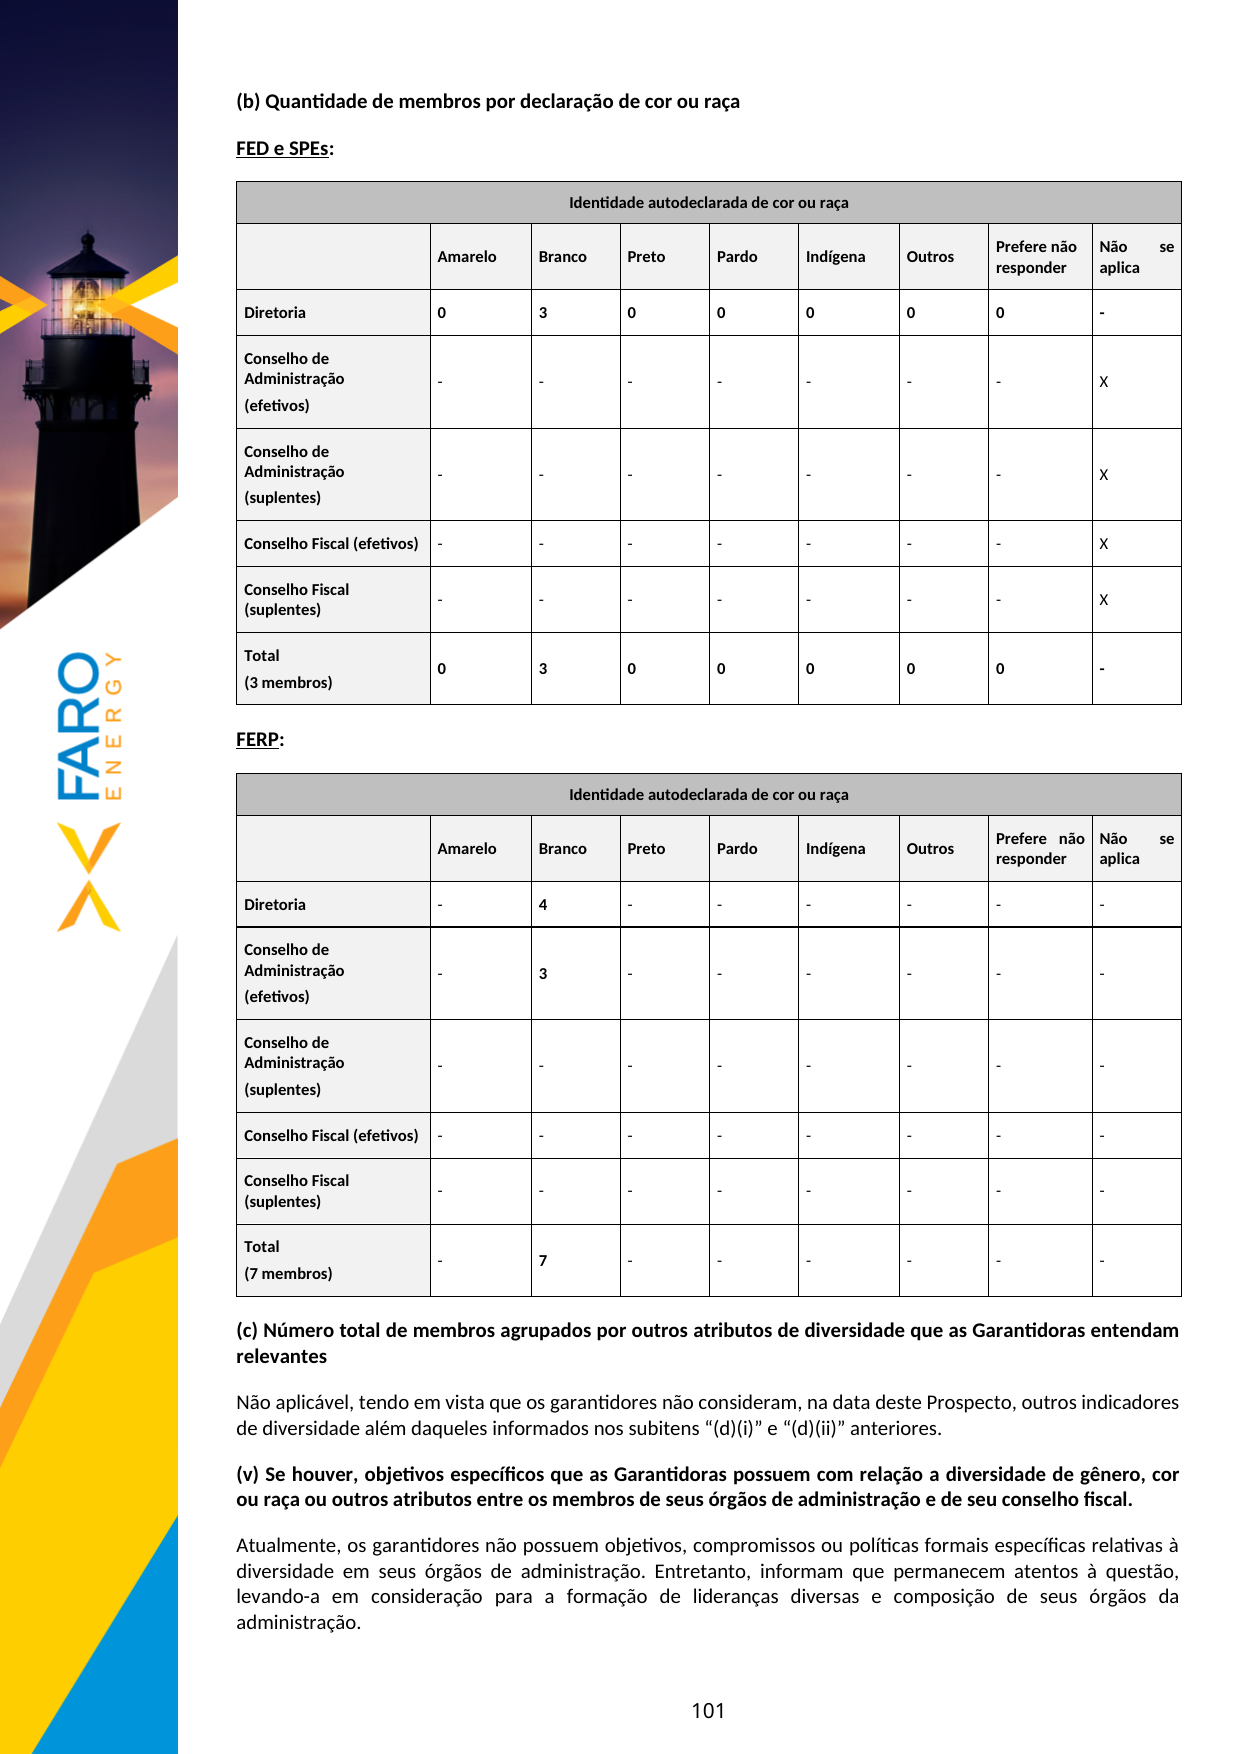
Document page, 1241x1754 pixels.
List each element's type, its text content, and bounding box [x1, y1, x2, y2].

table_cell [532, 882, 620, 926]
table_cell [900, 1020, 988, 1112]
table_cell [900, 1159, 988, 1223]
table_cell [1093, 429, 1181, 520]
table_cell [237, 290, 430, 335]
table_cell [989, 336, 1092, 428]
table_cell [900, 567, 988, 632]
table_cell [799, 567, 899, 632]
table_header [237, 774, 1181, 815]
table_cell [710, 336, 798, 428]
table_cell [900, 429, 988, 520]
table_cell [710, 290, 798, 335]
text FED e SPEs: [236, 135, 1181, 160]
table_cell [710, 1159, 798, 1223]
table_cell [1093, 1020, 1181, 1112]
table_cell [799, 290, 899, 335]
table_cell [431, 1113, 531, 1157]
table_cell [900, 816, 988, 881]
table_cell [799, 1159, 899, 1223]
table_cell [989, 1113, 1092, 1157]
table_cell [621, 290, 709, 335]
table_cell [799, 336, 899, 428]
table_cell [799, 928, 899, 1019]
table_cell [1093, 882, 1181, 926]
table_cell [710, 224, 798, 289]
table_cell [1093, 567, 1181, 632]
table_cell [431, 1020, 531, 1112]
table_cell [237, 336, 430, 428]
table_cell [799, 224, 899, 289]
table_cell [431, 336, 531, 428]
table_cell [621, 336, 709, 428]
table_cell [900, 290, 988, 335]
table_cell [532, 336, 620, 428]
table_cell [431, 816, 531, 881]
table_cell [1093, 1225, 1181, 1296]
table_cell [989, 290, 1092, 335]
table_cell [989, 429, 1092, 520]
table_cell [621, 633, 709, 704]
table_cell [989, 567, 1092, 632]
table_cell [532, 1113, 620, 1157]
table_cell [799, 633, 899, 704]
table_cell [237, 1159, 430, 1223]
picture [0, 0, 178, 1754]
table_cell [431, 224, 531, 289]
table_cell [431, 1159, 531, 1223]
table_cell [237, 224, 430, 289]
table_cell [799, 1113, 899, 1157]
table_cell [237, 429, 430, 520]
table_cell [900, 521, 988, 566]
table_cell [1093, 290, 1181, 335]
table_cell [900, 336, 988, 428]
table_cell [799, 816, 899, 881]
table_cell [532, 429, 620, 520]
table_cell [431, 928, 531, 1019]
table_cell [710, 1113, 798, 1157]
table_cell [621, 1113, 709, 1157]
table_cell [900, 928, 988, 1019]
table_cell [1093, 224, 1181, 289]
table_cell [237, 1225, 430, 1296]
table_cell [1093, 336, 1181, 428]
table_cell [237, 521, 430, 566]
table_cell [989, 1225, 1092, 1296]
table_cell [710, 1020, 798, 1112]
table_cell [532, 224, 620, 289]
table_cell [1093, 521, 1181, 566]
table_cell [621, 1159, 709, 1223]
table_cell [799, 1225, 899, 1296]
text Atualmente, os garantidores não possuem objetivos, compromissos ou políticas formais específicas relativas à diversidade em seus órgãos de administração. Entretanto, informam que permanecem atentos à questão, levando-a em consideração para a formação de lideranças diversas e composição de seus órgãos da administração. [236, 1533, 1181, 1634]
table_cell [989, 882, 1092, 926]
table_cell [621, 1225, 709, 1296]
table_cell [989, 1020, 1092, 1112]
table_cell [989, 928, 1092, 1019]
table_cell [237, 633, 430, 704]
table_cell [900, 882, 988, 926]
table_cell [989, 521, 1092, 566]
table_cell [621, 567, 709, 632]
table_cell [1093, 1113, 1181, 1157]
text (b) Quantidade de membros por declaração de cor ou raça [236, 89, 1181, 114]
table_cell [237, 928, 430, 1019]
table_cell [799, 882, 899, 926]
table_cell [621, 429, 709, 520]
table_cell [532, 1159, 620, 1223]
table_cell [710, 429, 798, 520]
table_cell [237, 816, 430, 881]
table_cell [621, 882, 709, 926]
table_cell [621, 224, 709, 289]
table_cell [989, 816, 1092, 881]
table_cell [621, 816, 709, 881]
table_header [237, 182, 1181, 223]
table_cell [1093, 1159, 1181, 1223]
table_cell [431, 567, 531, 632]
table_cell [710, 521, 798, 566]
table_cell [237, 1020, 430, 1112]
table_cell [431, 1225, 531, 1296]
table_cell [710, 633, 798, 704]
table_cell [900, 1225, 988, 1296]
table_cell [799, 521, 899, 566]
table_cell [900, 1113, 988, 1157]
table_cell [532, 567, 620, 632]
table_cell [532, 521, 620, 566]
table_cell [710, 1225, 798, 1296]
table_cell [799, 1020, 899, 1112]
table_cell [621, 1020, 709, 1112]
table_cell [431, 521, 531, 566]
text (c) Número total de membros agrupados por outros atributos de diversidade que as Garantidoras entendam relevantes [236, 1318, 1181, 1368]
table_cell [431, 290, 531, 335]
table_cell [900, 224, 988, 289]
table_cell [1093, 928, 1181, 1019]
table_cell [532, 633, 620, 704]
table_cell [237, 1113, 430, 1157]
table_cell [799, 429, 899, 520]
text (v) Se houver, objetivos específicos que as Garantidoras possuem com relação a diversidade de gênero, cor ou raça ou outros atributos entre os membros de seus órgãos de administração e de seu conselho fiscal. [236, 1461, 1181, 1512]
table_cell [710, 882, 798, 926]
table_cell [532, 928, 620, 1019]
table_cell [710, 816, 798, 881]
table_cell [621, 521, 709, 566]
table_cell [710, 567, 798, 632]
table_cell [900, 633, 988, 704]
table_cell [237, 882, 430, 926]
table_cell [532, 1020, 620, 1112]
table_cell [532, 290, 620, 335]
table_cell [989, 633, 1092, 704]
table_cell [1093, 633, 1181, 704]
text Não aplicável, tendo em vista que os garantidores não consideram, na data deste Prospecto, outros indicadores de diversidade além daqueles informados nos subitens “(d)(i)” e “(d)(ii)” anteriores. [236, 1389, 1181, 1440]
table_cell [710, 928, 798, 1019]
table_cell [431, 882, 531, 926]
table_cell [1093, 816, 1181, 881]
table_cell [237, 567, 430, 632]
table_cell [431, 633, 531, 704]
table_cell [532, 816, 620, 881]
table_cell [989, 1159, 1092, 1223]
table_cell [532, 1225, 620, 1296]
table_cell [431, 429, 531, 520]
text FERP: [236, 726, 1181, 752]
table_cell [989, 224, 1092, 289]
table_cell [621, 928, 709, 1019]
